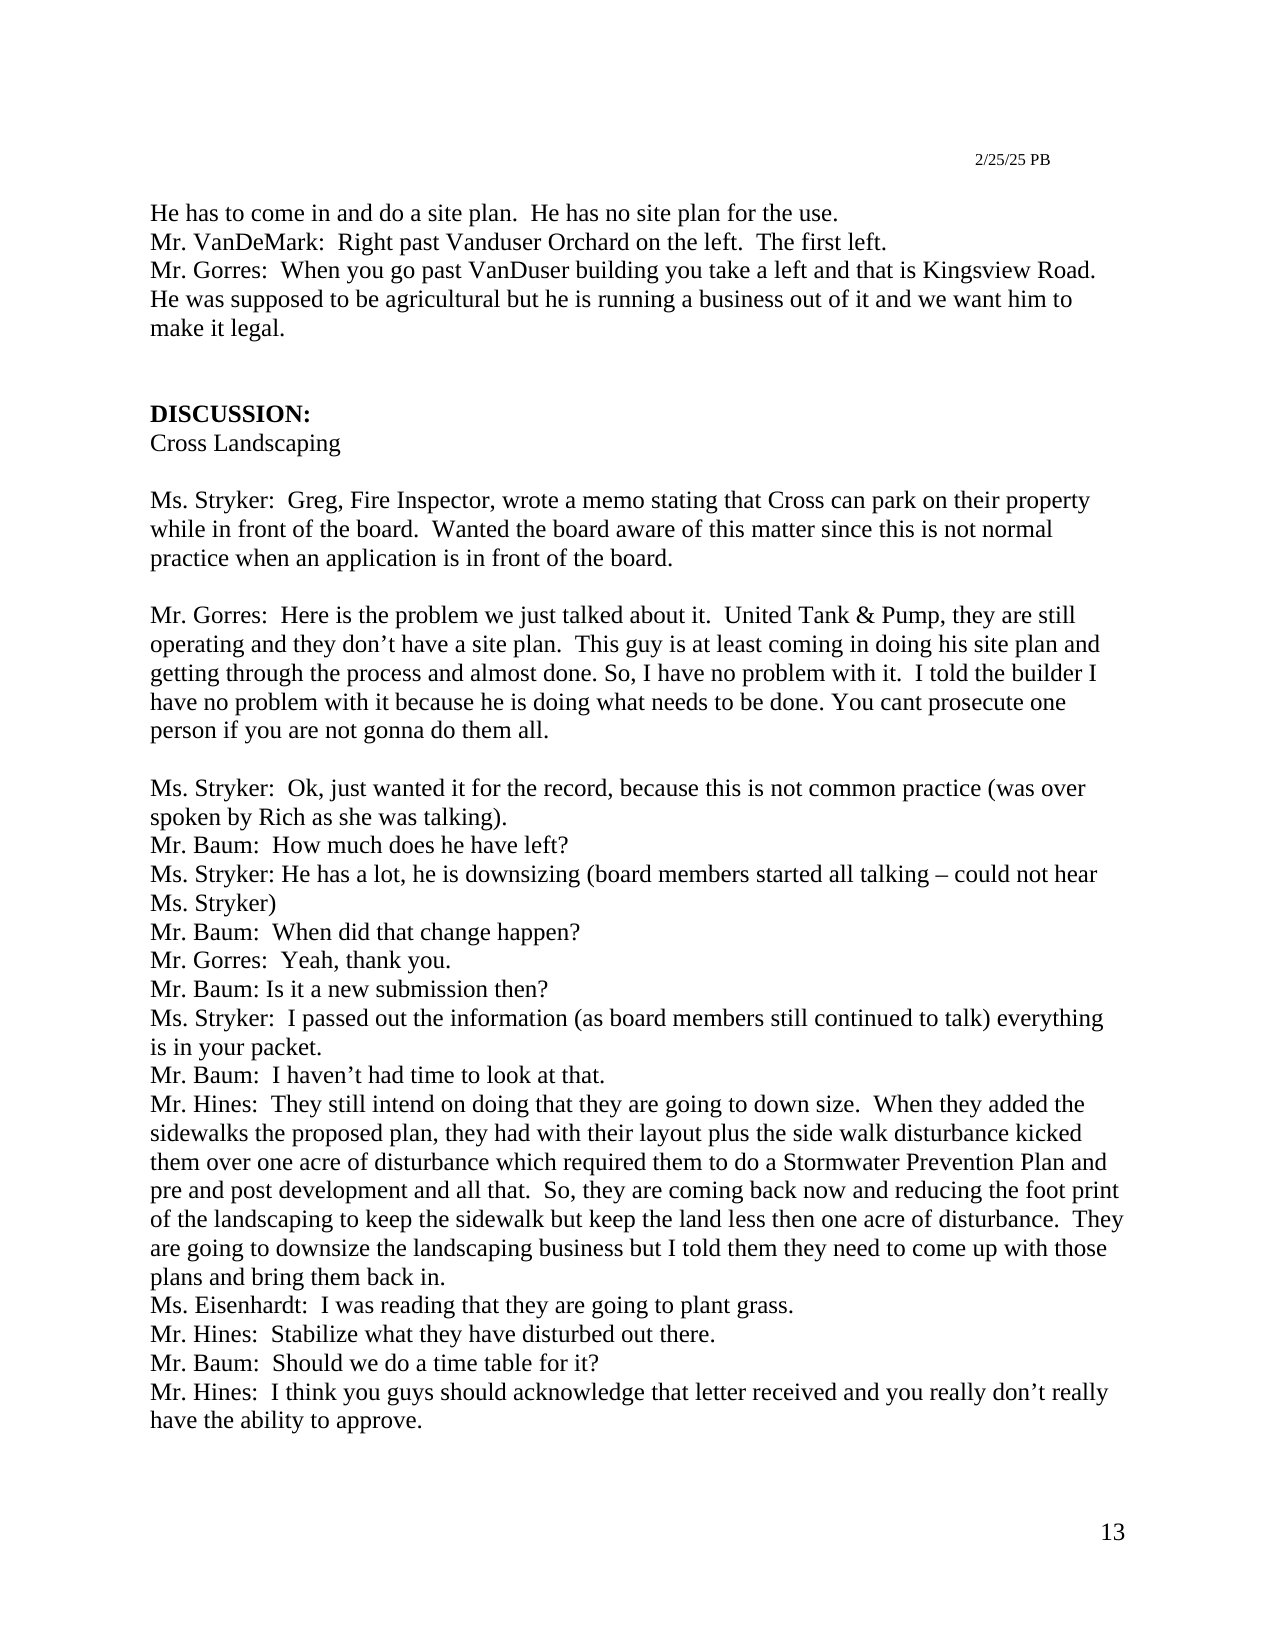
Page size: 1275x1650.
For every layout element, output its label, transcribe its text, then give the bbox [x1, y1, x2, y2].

text have no problem with it because he is doing what needs to be done. You cant prosecute one person if you are not gonna do them all. [150, 687, 1125, 744]
text Mr. Hines: I think you guys should acknowledge that letter received and you really don’t really have the ability to approve. [150, 1377, 1125, 1434]
text while in front of the board. Wanted the board aware of this matter since this is not normal practice when an application is in front of the board. [150, 514, 1125, 572]
text Mr. Baum: When did that change happen? [150, 917, 1125, 945]
text Mr. Gorres: When you go past VanDuser building you take a left and that is Kingsview Road. [150, 255, 1125, 284]
text He was supposed to be agricultural but he is running a business out of it and we want him to make it legal. [150, 284, 1125, 342]
text Mr. Gorres: Yeah, thank you. [150, 945, 1125, 974]
text Ms. Stryker: Ok, just wanted it for the record, because this is not common practice (was over spoken by Rich as she was talking). [150, 773, 1125, 830]
text Mr. Baum: Should we do a time table for it? [150, 1348, 1125, 1377]
text Mr. Baum: How much does he have left? [150, 830, 1125, 859]
text He has to come in and do a site plan. He has no site plan for the use. [150, 198, 1125, 227]
text Mr. Hines: Stabilize what they have disturbed out there. [150, 1319, 1125, 1348]
text Ms. Eisenhardt: I was reading that they are going to plant grass. [150, 1290, 1125, 1319]
text Ms. Stryker: Greg, Fire Inspector, wrote a memo stating that Cross can park on their property [150, 485, 1125, 514]
text 2/25/25 PB [900, 150, 1125, 169]
text Mr. Baum: Is it a new submission then? [150, 974, 1125, 1003]
text Mr. VanDeMark: Right past Vanduser Orchard on the left. The first left. [150, 227, 1125, 255]
text Mr. Hines: They still intend on doing that they are going to down size. When they added the sidewalks the proposed plan, they had with their layout plus the side walk disturbance kicked them over one acre of disturbance which required them to do a Stormwater Prevention Plan and pre and post development and all that. So, they are coming back now and reducing the foot print of the landscaping to keep the sidewalk but keep the land less then one acre of disturbance. They are going to downsize the landscaping business but I told them they need to come up with those plans and bring them back in. [150, 1089, 1125, 1290]
text Mr. Baum: I haven’t had time to look at that. [150, 1060, 1125, 1089]
text Ms. Stryker: I passed out the information (as board members still continued to talk) everything is in your packet. [150, 1003, 1125, 1060]
text Mr. Gorres: Here is the problem we just talked about it. United Tank & Pump, they are still operating and they don’t have a site plan. This guy is at least coming in doing his site plan and getting through the process and almost done. So, I have no problem with it. I told the builder I [150, 600, 1125, 687]
text Ms. Stryker: He has a lot, he is downsizing (board members started all talking – could not hear Ms. Stryker) [150, 859, 1125, 917]
text DISCUSSION: Cross Landscaping [150, 399, 1125, 457]
